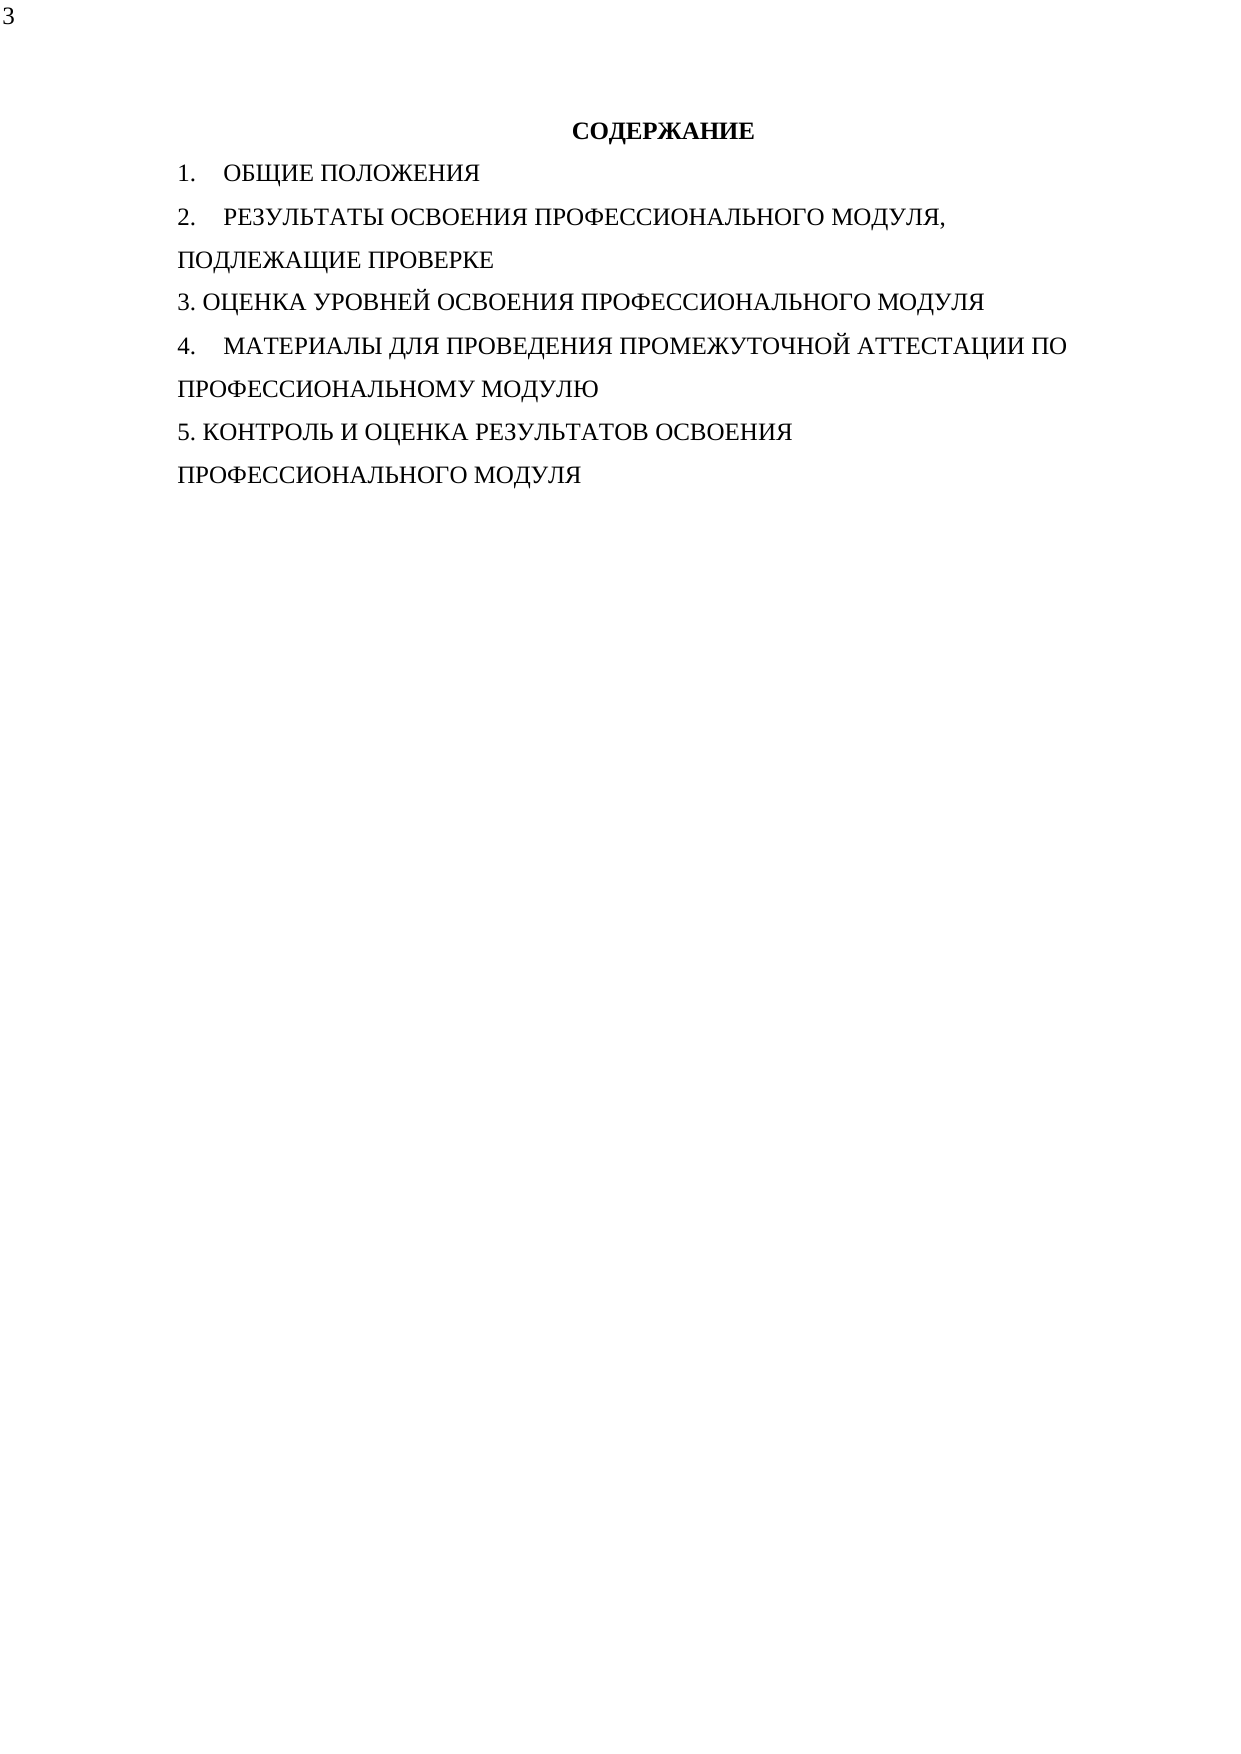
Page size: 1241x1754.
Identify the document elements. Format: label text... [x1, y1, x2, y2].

list МАТЕРИАЛЫ ДЛЯ ПРОВЕДЕНИЯ ПРОМЕЖУТОЧНОЙ АТТЕСТАЦИИ ПО ПРОФЕССИОНАЛЬНОМУ МОДУЛЮ [177, 331, 1067, 403]
list ОБЩИЕ ПОЛОЖЕНИЯ [177, 158, 1240, 187]
subtitle СОДЕРЖАНИЕ [572, 116, 1240, 144]
list РЕЗУЛЬТАТЫ ОСВОЕНИЯ ПРОФЕССИОНАЛЬНОГО МОДУЛЯ, ПОДЛЕЖАЩИЕ ПРОВЕРКЕ [177, 202, 1136, 274]
list КОНТРОЛЬ И ОЦЕНКА РЕЗУЛЬТАТОВ ОСВОЕНИЯ ПРОФЕССИОНАЛЬНОГО МОДУЛЯ [177, 417, 1089, 489]
list ОЦЕНКА УРОВНЕЙ ОСВОЕНИЯ ПРОФЕССИОНАЛЬНОГО МОДУЛЯ [177, 288, 1240, 317]
